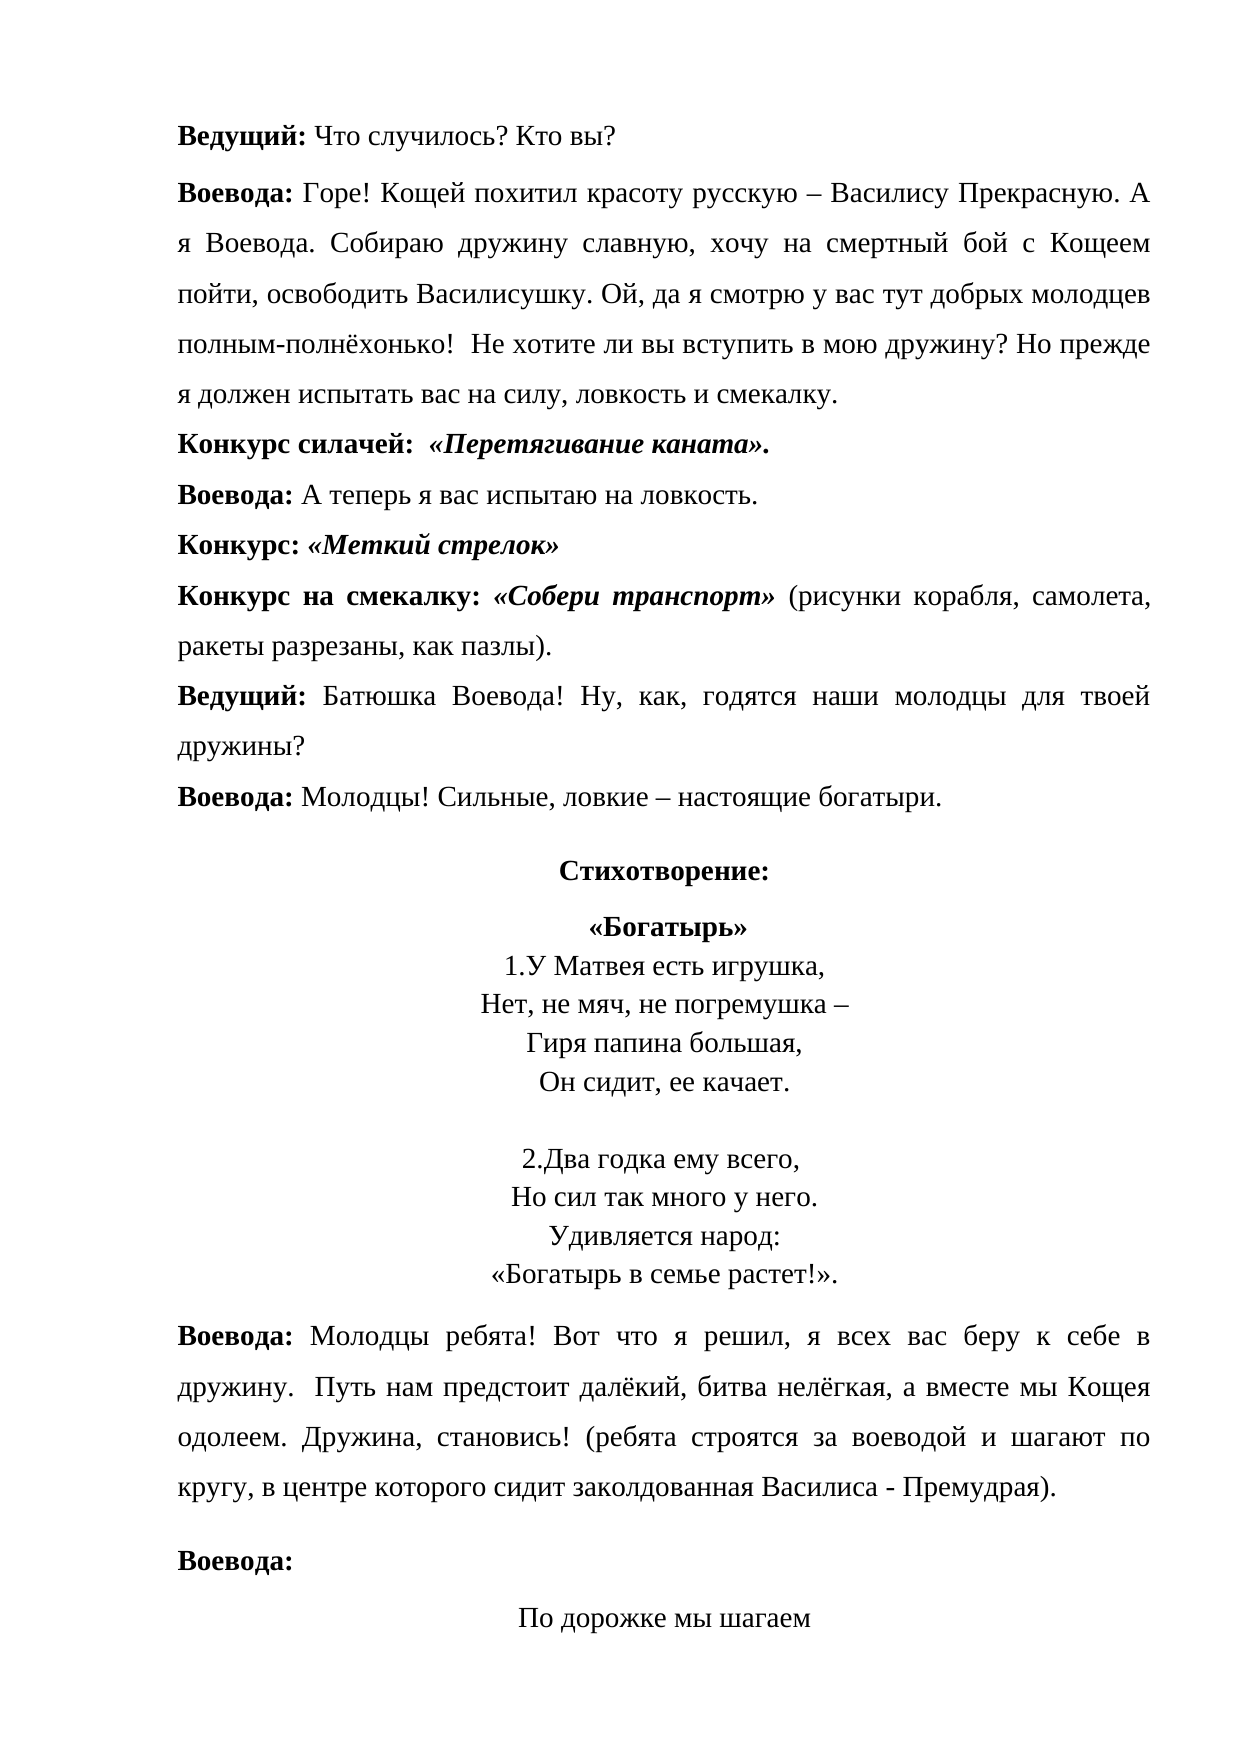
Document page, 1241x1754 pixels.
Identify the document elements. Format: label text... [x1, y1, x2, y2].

text Стихотворение: [177, 853, 1152, 886]
text Воевода: Молодцы ребята! Вот что я решил, я всех вас беру к себе в дружину. Путь нам предстоит далёкий, битва нелёгкая, а вместе мы Кощея одолеем. Дружина, становись! (ребята строятся за воеводой и шагают по кругу, в центре которого сидит заколдованная Василиса - Премудрая). [177, 1318, 1152, 1503]
text Ведущий: Батюшка Воевода! Ну, как, годятся наши молодцы для твоей дружины? [177, 678, 1152, 762]
text Воевода: [177, 1543, 1152, 1577]
text Конкурс силачей: «Перетягивание каната». [177, 427, 1152, 460]
text Конкурс на смекалку: «Собери транспорт» (рисунки корабля, самолета, ракеты разрезаны, как пазлы). [177, 578, 1152, 661]
text «Богатырь» 1.У Матвея есть игрушка, Нет, не мяч, не погремушка – Гиря папина большая, Он сидит, ее качает. 2.Два годка ему всего, Но сил так много у него. Удивляется народ: «Богатырь в семье растет!». [177, 909, 1152, 1290]
text Конкурс: «Меткий стрелок» [177, 527, 1152, 561]
text По дорожке мы шагаем [177, 1600, 1152, 1634]
text Воевода: А теперь я вас испытаю на ловкость. [177, 477, 1152, 511]
text Ведущий: Что случилось? Кто вы? [177, 118, 1152, 152]
text Воевода: Горе! Кощей похитил красоту русскую – Василису Прекрасную. А я Воевода. Собираю дружину славную, хочу на смертный бой с Кощеем пойти, освободить Василисушку. Ой, да я смотрю у вас тут добрых молодцев полным-полнёхонько! Не хотите ли вы вступить в мою дружину? Но прежде я должен испытать вас на силу, ловкость и смекалку. [177, 175, 1152, 410]
text Воевода: Молодцы! Сильные, ловкие – настоящие богатыри. [177, 779, 1152, 812]
